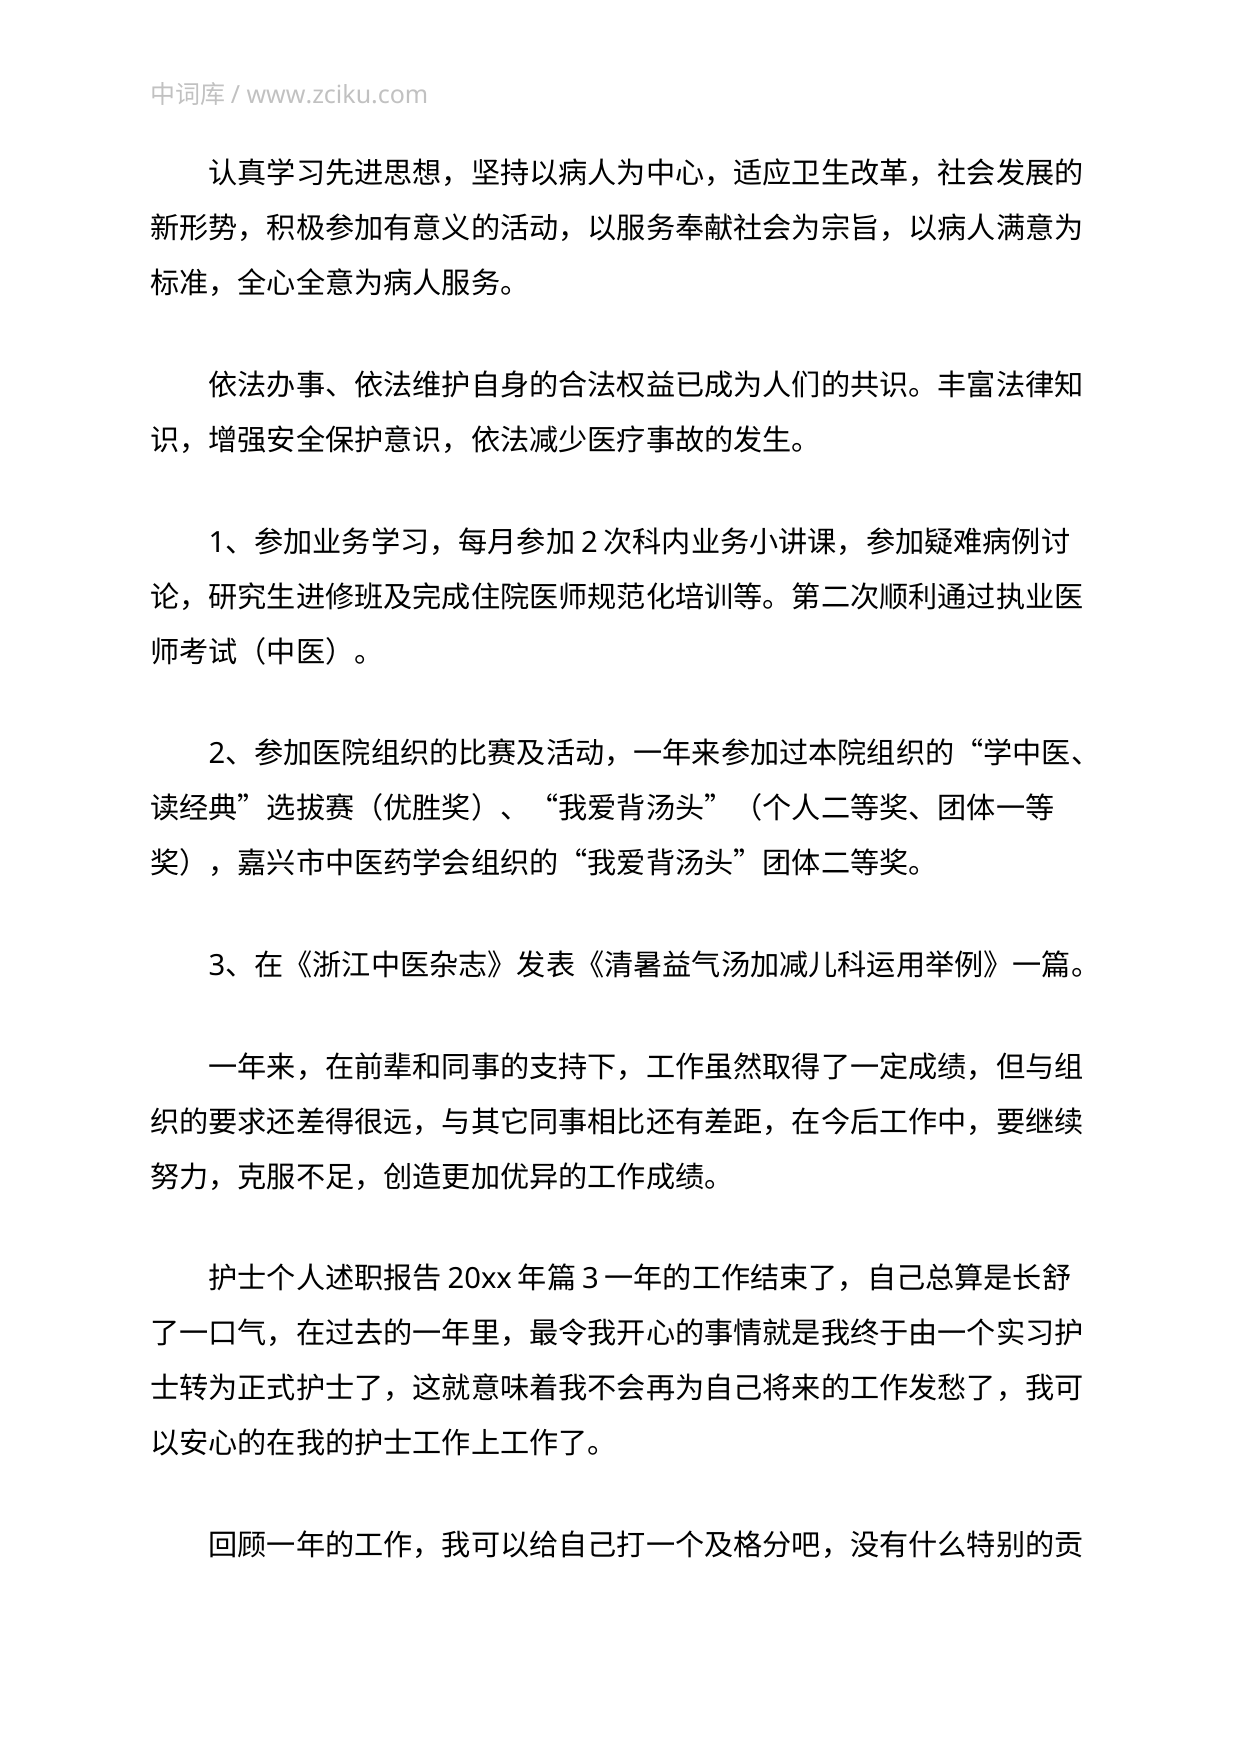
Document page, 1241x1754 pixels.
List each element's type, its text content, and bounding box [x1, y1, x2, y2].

text 认真学习先进思想，坚持以病人为中心，适应卫生改革，社会发展的新形势，积极参加有意义的活动，以服务奉献社会为宗旨，以病人满意为标准，全心全意为病人服务。 [150, 150, 1090, 302]
text 一年来，在前辈和同事的支持下，工作虽然取得了一定成绩，但与组织的要求还差得很远，与其它同事相比还有差距，在今后工作中，要继续努力，克服不足，创造更加优异的工作成绩。 [150, 1043, 1090, 1196]
text 2、参加医院组织的比赛及活动，一年来参加过本院组织的“学中医、读经典”选拔赛（优胜奖）、“我爱背汤头”（个人二等奖、团体一等奖），嘉兴市中医药学会组织的“我爱背汤头”团体二等奖。 [150, 730, 1090, 882]
text 1、参加业务学习，每月参加2次科内业务小讲课，参加疑难病例讨论，研究生进修班及完成住院医师规范化培训等。第二次顺利通过执业医师考试（中医）。 [150, 518, 1090, 670]
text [150, 1522, 1090, 1564]
text 护士个人述职报告20xx年篇3一年的工作结束了，自己总算是长舒了一口气，在过去的一年里，最令我开心的事情就是我终于由一个实习护士转为正式护士了，这就意味着我不会再为自己将来的工作发愁了，我可以安心的在我的护士工作上工作了。 [150, 1255, 1090, 1462]
text 依法办事、依法维护自身的合法权益已成为人们的共识。丰富法律知识，增强安全保护意识，依法减少医疗事故的发生。 [150, 362, 1090, 459]
text 3、在《浙江中医杂志》发表《清暑益气汤加减儿科运用举例》一篇。 [150, 942, 1090, 984]
